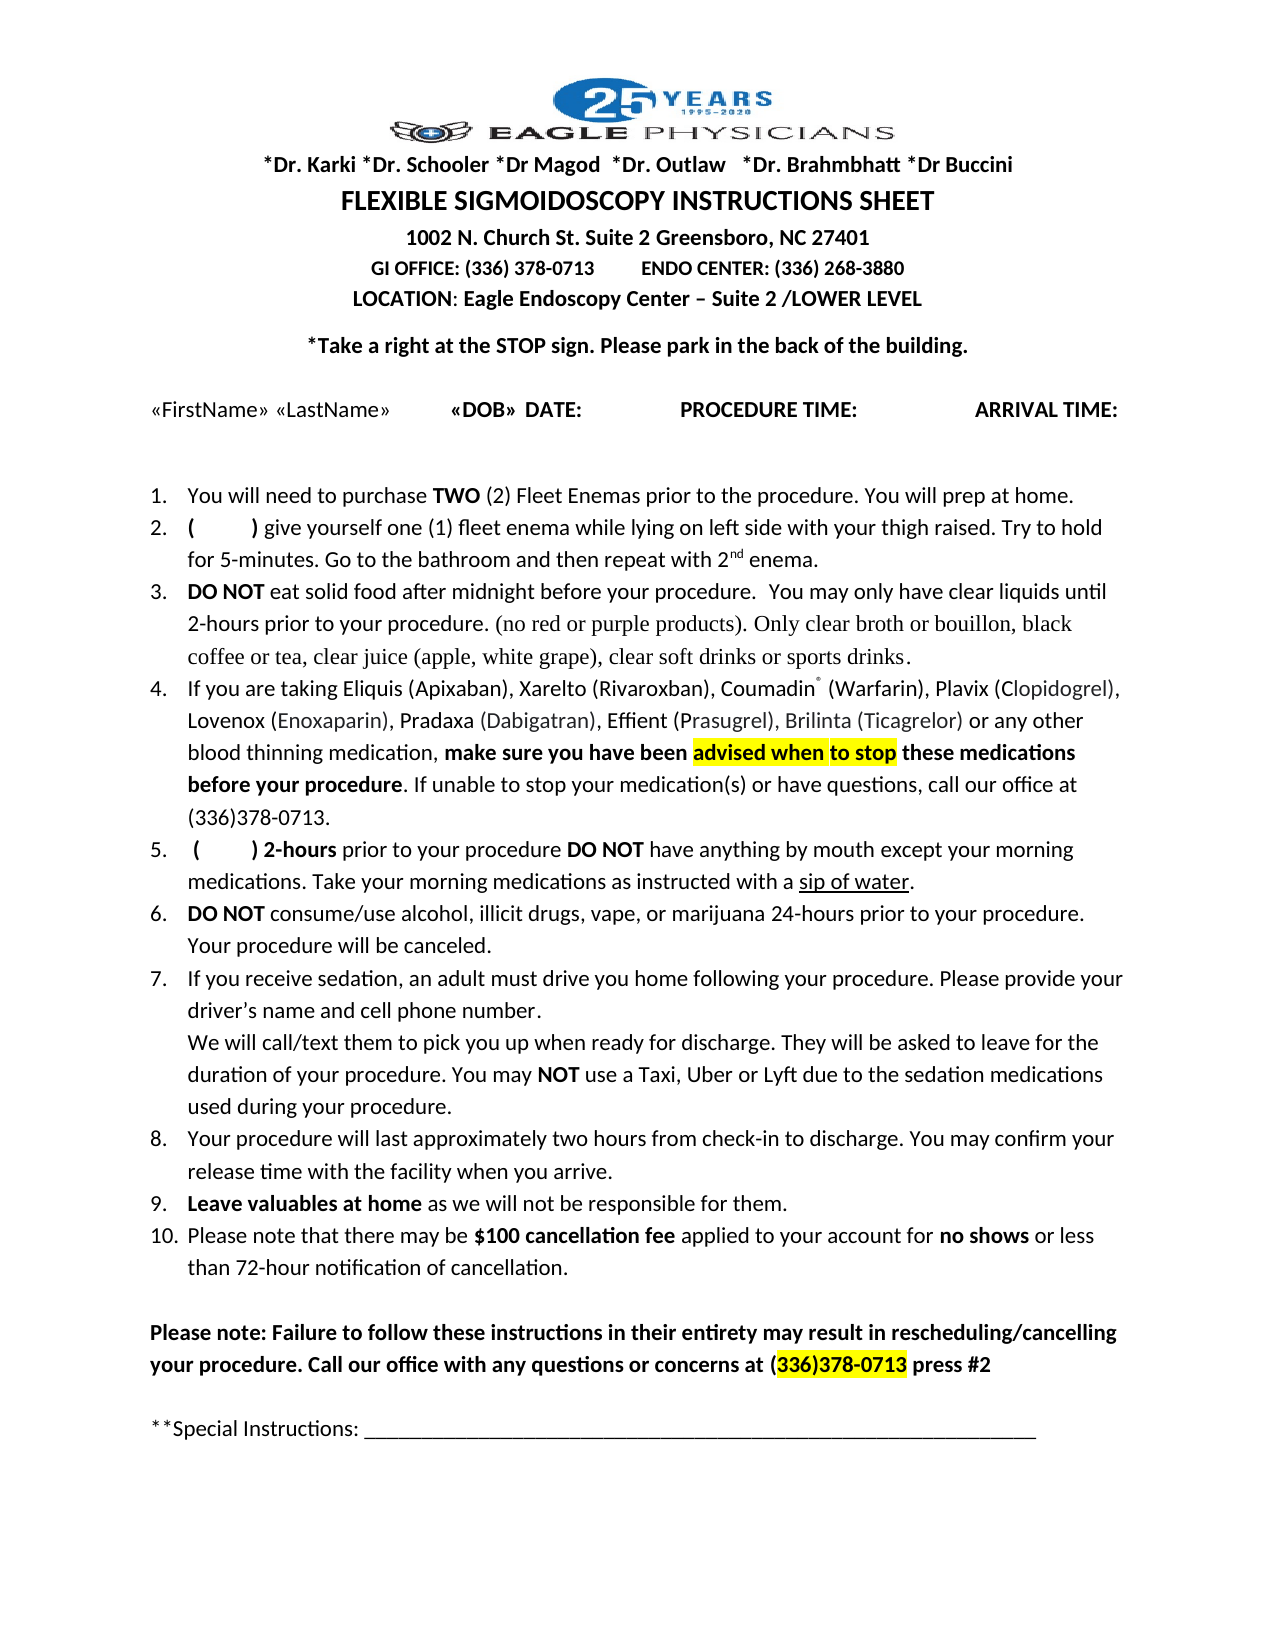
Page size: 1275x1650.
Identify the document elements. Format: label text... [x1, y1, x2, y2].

list You will need to purchase TWO (2) Fleet Enemas prior to the procedure. You will prep at home. [150, 481, 1125, 509]
list If you are taking Eliquis (Apixaban), Xarelto (Rivaroxban), Coumadin® (Warfarin), Plavix (Clopidogrel), Lovenox (Enoxaparin), Pradaxa (Dabigatran), Effient (Prasugrel), Brilinta (Ticagrelor) or any other blood thinning medication, make sure you have been advised when to stop these medications before your procedure. If unable to stop your medication(s) or have questions, call our office at (336)378-0713. [150, 674, 1125, 831]
text Please note: Failure to follow these instructions in their entirety may result in rescheduling/cancelling your procedure. Call our office with any questions or concerns at (336)378-0713 press #2 [150, 1318, 1125, 1378]
list Please note that there may be $100 cancellation fee applied to your account for no shows or less than 72-hour notification of cancellation. [150, 1221, 1125, 1281]
text GI OFFICE: (336) 378-0713 ENDO CENTER: (336) 268-3880 [150, 255, 1125, 281]
list ( ) give yourself one (1) fleet enema while lying on left side with your thigh raised. Try to hold for 5-minutes. Go to the bathroom and then repeat with 2nd enema. [150, 513, 1125, 573]
text *Take a right at the STOP sign. Please park in the back of the building. [150, 331, 1125, 359]
list If you receive sedation, an adult must drive you home following your procedure. Please provide your driver’s name and cell phone number. [150, 964, 1125, 1024]
picture [371, 75, 904, 146]
text FLEXIBLE SIGMOIDOSCOPY INSTRUCTIONS SHEET [150, 182, 1125, 218]
list Your procedure will last approximately two hours from check-in to discharge. You may confirm your release time with the facility when you arrive. [150, 1124, 1125, 1185]
text *Dr. Karki *Dr. Schooler *Dr Magod *Dr. Outlaw *Dr. Brahmbhatt *Dr Buccini [150, 150, 1125, 178]
text «FirstName» «LastName» «DOB» DATE: PROCEDURE TIME: ARRIVAL TIME: [150, 396, 1125, 424]
text LOCATION: Eagle Endoscopy Center – Suite 2 /LOWER LEVEL [150, 284, 1125, 312]
list DO NOT consume/use alcohol, illicit drugs, vape, or marijuana 24-hours prior to your procedure. Your procedure will be canceled. [150, 899, 1125, 959]
text 1002 N. Church St. Suite 2 Greensboro, NC 27401 [150, 223, 1125, 251]
list ( ) 2-hours prior to your procedure DO NOT have anything by mouth except your morning medications. Take your morning medications as instructed with a sip of water. [150, 835, 1125, 895]
list We will call/text them to pick you up when ready for discharge. They will be asked to leave for the duration of your procedure. You may NOT use a Taxi, Uber or Lyft due to the sedation medications used during your procedure. [187, 1028, 1125, 1120]
list DO NOT eat solid food after midnight before your procedure. You may only have clear liquids until 2-hours prior to your procedure. (no red or purple products). Only clear broth or bouillon, black coffee or tea, clear juice (apple, white grape), clear soft drinks or sports drinks. [150, 577, 1125, 670]
list Leave valuables at home as we will not be responsible for them. [150, 1189, 1125, 1217]
text **Special Instructions: ___________________________________________________________ [150, 1414, 1125, 1442]
